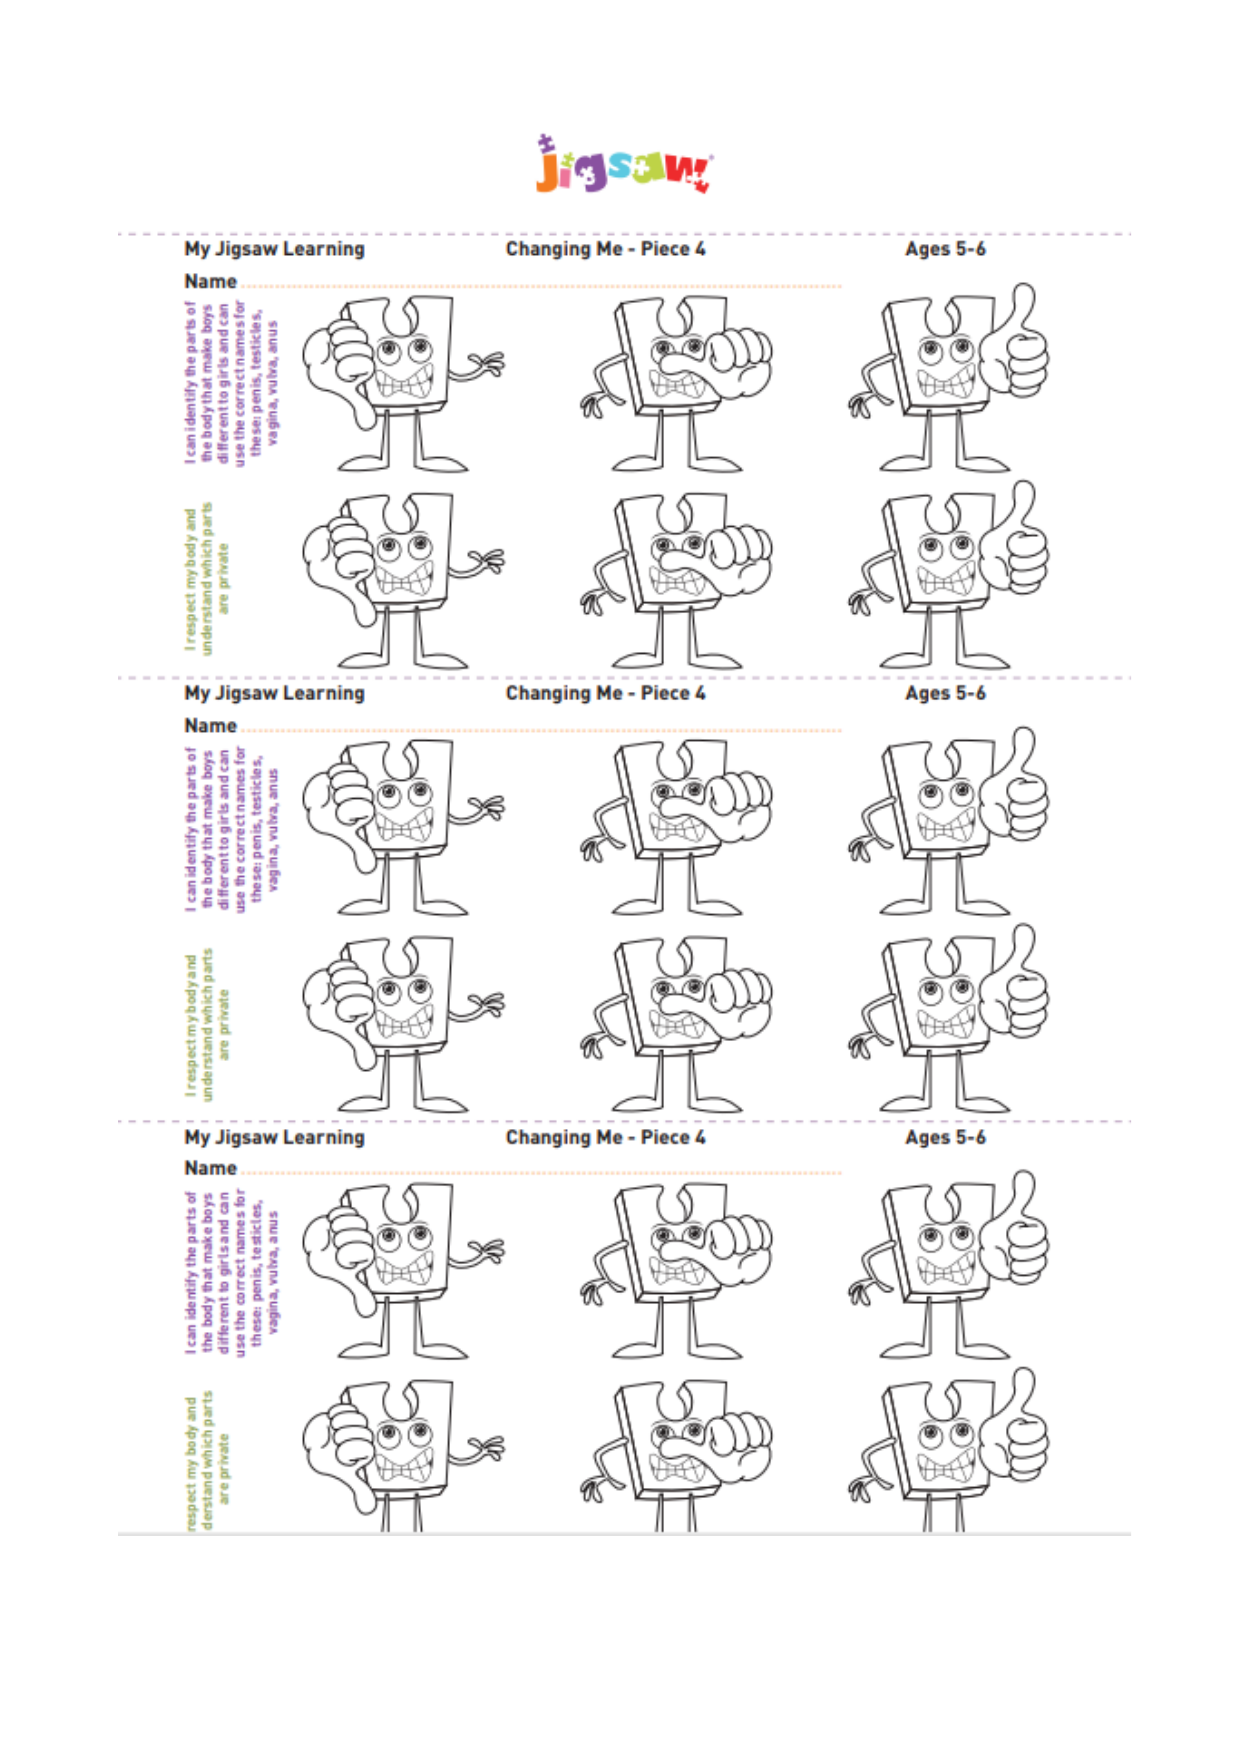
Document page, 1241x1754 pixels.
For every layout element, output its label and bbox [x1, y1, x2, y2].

picture [118, 118, 1132, 1536]
